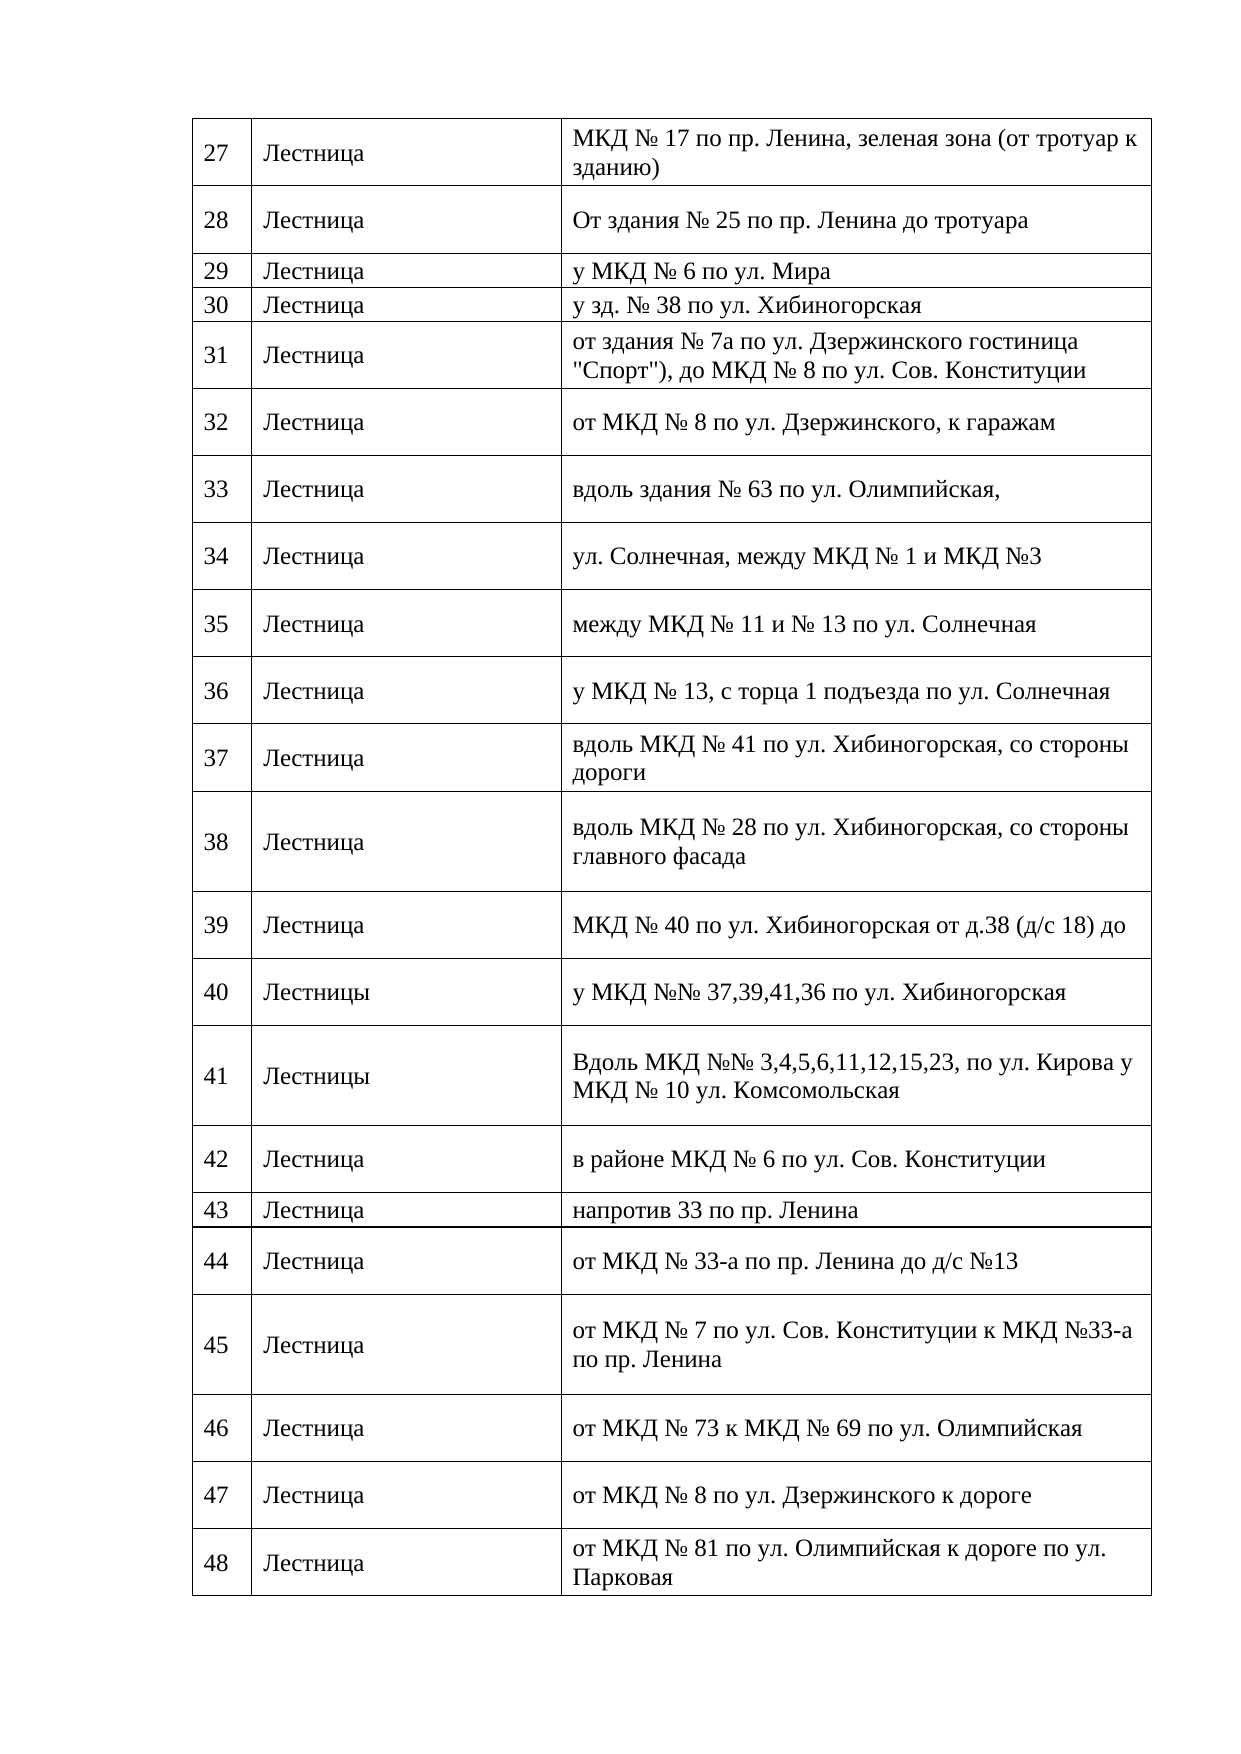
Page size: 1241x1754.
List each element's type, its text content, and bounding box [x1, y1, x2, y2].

table_cell Лестница [252, 1228, 561, 1294]
table_cell Лестница [252, 288, 561, 321]
table_cell у зд. № 38 по ул. Хибиногорская [562, 288, 1151, 321]
table_cell у МКД № 13, с торца 1 подъезда по ул. Солнечная [562, 657, 1151, 723]
table_cell Лестница [252, 1126, 561, 1192]
table_cell 28 [193, 186, 251, 252]
table_cell у МКД №№ 37,39,41,36 по ул. Хибиногорская [562, 959, 1151, 1025]
table_cell от МКД № 8 по ул. Дзержинского к дороге [562, 1462, 1151, 1528]
table_cell 46 [193, 1395, 251, 1461]
table_cell 37 [193, 724, 251, 791]
table_cell напротив 33 по пр. Ленина [562, 1193, 1151, 1226]
table_cell 31 [193, 322, 251, 387]
table_cell Лестница [252, 892, 561, 958]
table_cell Лестницы [252, 1026, 561, 1125]
table_cell 48 [193, 1529, 251, 1595]
table_cell от МКД № 73 к МКД № 69 по ул. Олимпийская [562, 1395, 1151, 1461]
table_cell от МКД № 8 по ул. Дзержинского, к гаражам [562, 389, 1151, 454]
table_cell в районе МКД № 6 по ул. Сов. Конституции [562, 1126, 1151, 1192]
table_cell 41 [193, 1026, 251, 1125]
table_cell 29 [193, 254, 251, 287]
table_cell 35 [193, 590, 251, 656]
table_cell 47 [193, 1462, 251, 1528]
table_cell От здания № 25 по пр. Ленина до тротуара [562, 186, 1151, 252]
table_cell Лестница [252, 119, 561, 185]
table_cell 40 [193, 959, 251, 1025]
table_cell Лестница [252, 254, 561, 287]
table_cell Лестница [252, 1395, 561, 1461]
table_cell 43 [193, 1193, 251, 1226]
table_cell 42 [193, 1126, 251, 1192]
table_cell Лестница [252, 389, 561, 454]
table_cell между МКД № 11 и № 13 по ул. Солнечная [562, 590, 1151, 656]
table_cell от МКД № 33-а по пр. Ленина до д/с №13 [562, 1228, 1151, 1294]
table_cell Лестница [252, 590, 561, 656]
table_cell Лестница [252, 322, 561, 387]
table_cell вдоль МКД № 41 по ул. Хибиногорская, со стороны дороги [562, 724, 1151, 791]
table_cell от МКД № 81 по ул. Олимпийская к дороге по ул. Парковая [562, 1529, 1151, 1595]
table_cell Лестница [252, 1193, 561, 1226]
table_cell 34 [193, 523, 251, 589]
table_cell Лестница [252, 456, 561, 522]
table_cell Лестницы [252, 959, 561, 1025]
table_cell у МКД № 6 по ул. Мира [562, 254, 1151, 287]
table_cell Лестница [252, 1529, 561, 1595]
table_cell 44 [193, 1228, 251, 1294]
table_cell 45 [193, 1295, 251, 1394]
table_cell 36 [193, 657, 251, 723]
table_cell вдоль МКД № 28 по ул. Хибиногорская, со стороны главного фасада [562, 792, 1151, 891]
table_cell Лестница [252, 724, 561, 791]
table_cell Лестница [252, 792, 561, 891]
table_cell 30 [193, 288, 251, 321]
table_cell 39 [193, 892, 251, 958]
table_cell от МКД № 7 по ул. Сов. Конституции к МКД №33-а по пр. Ленина [562, 1295, 1151, 1394]
table_cell 32 [193, 389, 251, 454]
table_cell МКД № 17 по пр. Ленина, зеленая зона (от тротуар к зданию) [562, 119, 1151, 185]
table_cell ул. Солнечная, между МКД № 1 и МКД №3 [562, 523, 1151, 589]
table_cell Вдоль МКД №№ 3,4,5,6,11,12,15,23, по ул. Кирова у МКД № 10 ул. Комсомольская [562, 1026, 1151, 1125]
table_cell Лестница [252, 1462, 561, 1528]
table_cell 27 [193, 119, 251, 185]
table_cell Лестница [252, 657, 561, 723]
table_cell Лестница [252, 523, 561, 589]
table_cell Лестница [252, 186, 561, 252]
table_cell 38 [193, 792, 251, 891]
table_cell МКД № 40 по ул. Хибиногорская от д.38 (д/с 18) до [562, 892, 1151, 958]
table_cell от здания № 7а по ул. Дзержинского гостиница "Спорт"), до МКД № 8 по ул. Сов. Конституции [562, 322, 1151, 387]
table_cell 33 [193, 456, 251, 522]
table_cell вдоль здания № 63 по ул. Олимпийская, [562, 456, 1151, 522]
table_cell Лестница [252, 1295, 561, 1394]
